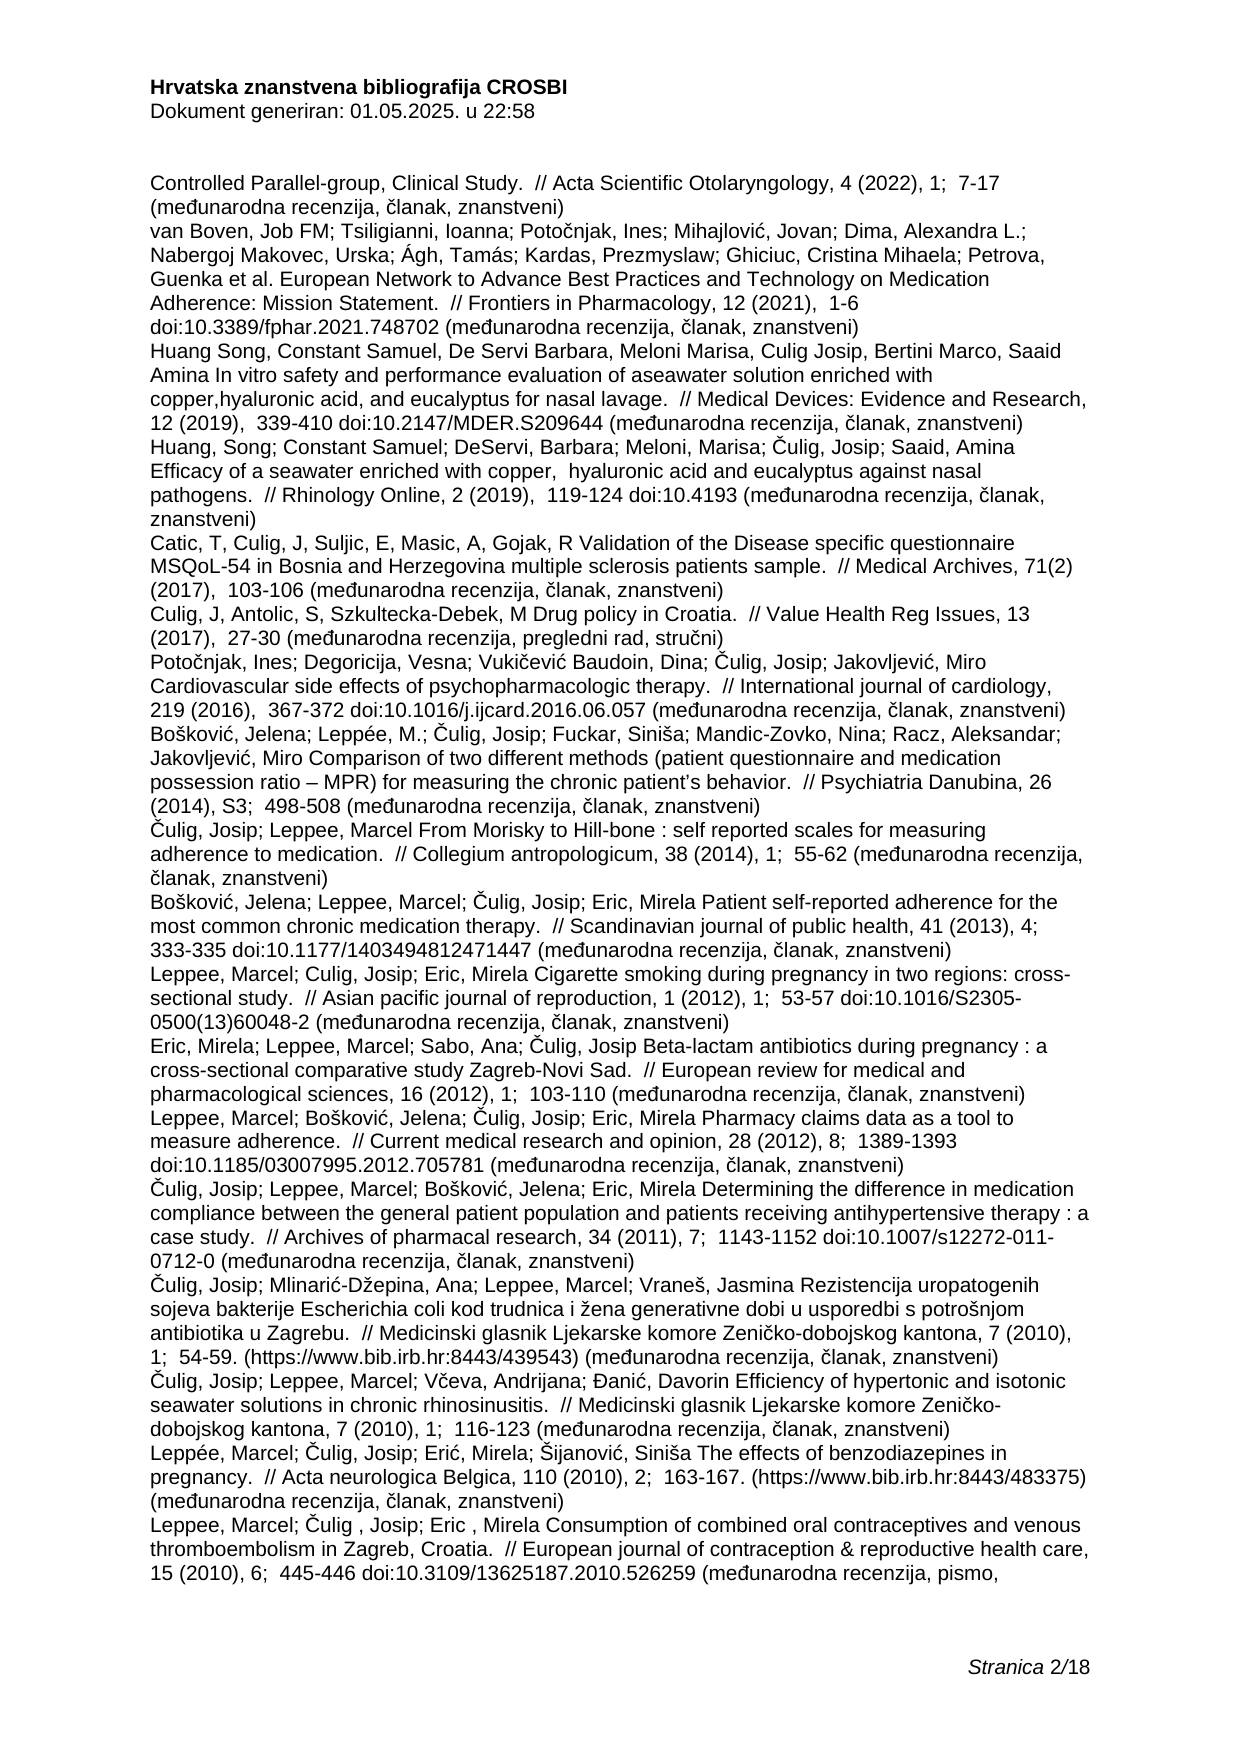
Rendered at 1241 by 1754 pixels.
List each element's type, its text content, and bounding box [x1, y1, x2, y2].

text Čulig, Josip; Mlinarić-Džepina, Ana; Leppee, Marcel; Vraneš, Jasmina [150, 1273, 1090, 1369]
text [150, 1513, 1090, 1584]
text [150, 171, 1090, 219]
text Huang, Song; Constant Samuel; DeServi, Barbara; Meloni, Marisa; Čulig, Josip; Saaid, Amina [150, 434, 1090, 530]
text Leppee, Marcel; Bošković, Jelena; Čulig, Josip; Eric, Mirela [150, 1105, 1090, 1177]
text Culig, J, Antolic, S, Szkultecka-Debek, M [150, 602, 1090, 650]
text Leppée, Marcel; Čulig, Josip; Erić, Mirela; Šijanović, Siniša [150, 1441, 1090, 1513]
text Eric, Mirela; Leppee, Marcel; Sabo, Ana; Čulig, Josip [150, 1033, 1090, 1105]
text Catic, T, Culig, J, Suljic, E, Masic, A, Gojak, R [150, 530, 1090, 602]
text Bošković, Jelena; Leppee, Marcel; Čulig, Josip; Eric, Mirela [150, 890, 1090, 962]
text Čulig, Josip; Leppee, Marcel [150, 818, 1090, 890]
text van Boven, Job FM; Tsiligianni, Ioanna; Potočnjak, Ines; Mihajlović, Jovan; Dima, Alexandra L.; Nabergoj Makovec, Urska; Ágh, Tamás; Kardas, Prezmyslaw; Ghiciuc, Cristina Mihaela; Petrova, Guenka et al. [150, 219, 1090, 339]
text Potočnjak, Ines; Degoricija, Vesna; Vukičević Baudoin, Dina; Čulig, Josip; Jakovljević, Miro [150, 650, 1090, 722]
text Čulig, Josip; Leppee, Marcel; Včeva, Andrijana; Đanić, Davorin [150, 1369, 1090, 1441]
text Čulig, Josip; Leppee, Marcel; Bošković, Jelena; Eric, Mirela [150, 1177, 1090, 1273]
text Leppee, Marcel; Culig, Josip; Eric, Mirela [150, 962, 1090, 1033]
text Huang Song, Constant Samuel, De Servi Barbara, Meloni Marisa, Culig Josip, Bertini Marco, Saaid Amina [150, 339, 1090, 434]
text Bošković, Jelena; Leppée, M.; Čulig, Josip; Fuckar, Siniša; Mandic-Zovko, Nina; Racz, Aleksandar; Jakovljević, Miro [150, 722, 1090, 818]
